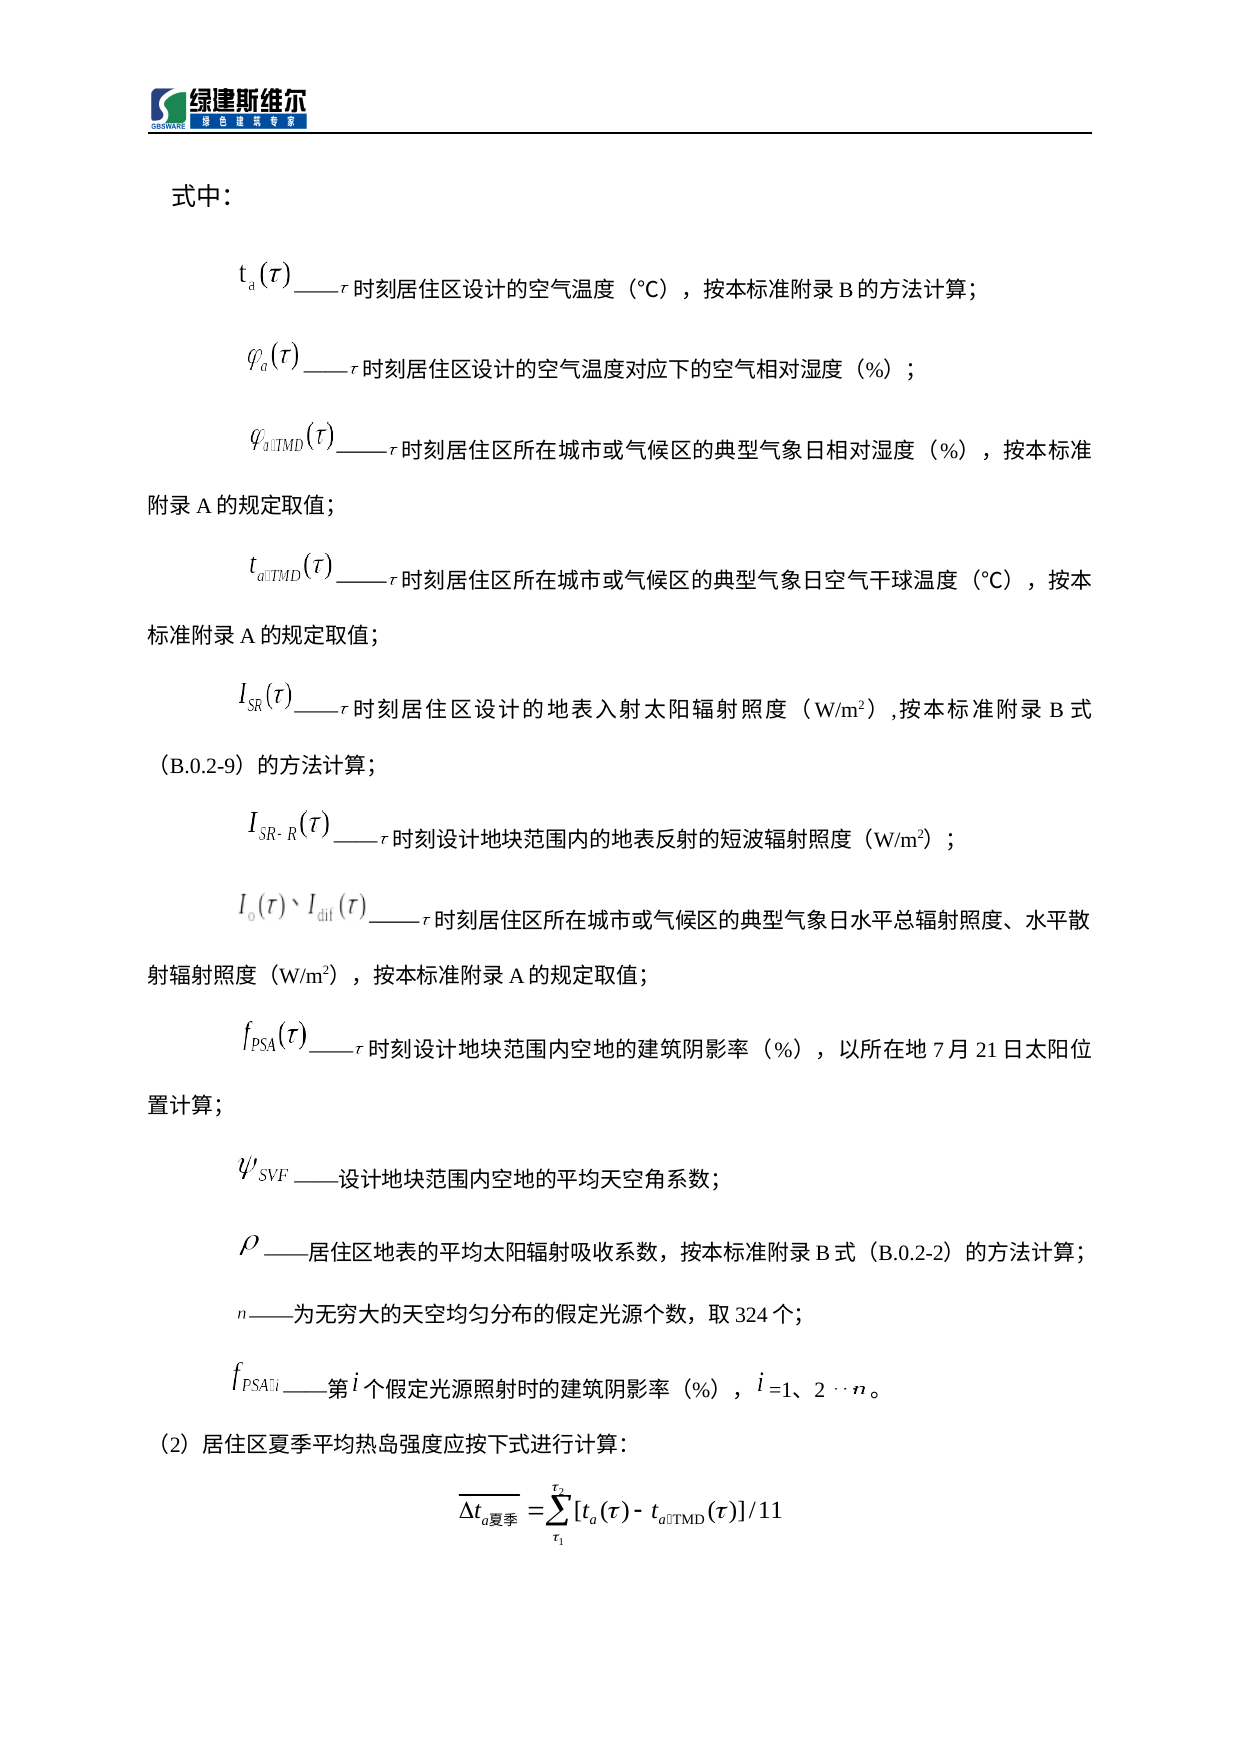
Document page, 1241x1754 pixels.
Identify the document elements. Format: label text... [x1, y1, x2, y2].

text ——居住区地表的平均太阳辐射吸收系数，按本标准附录B式（B.0.2-2）的方法计算； [148, 1216, 1092, 1281]
text ——时刻居住区所在城市或气候区的典型气象日相对湿度（%），按本标准附录A的规定取值； [148, 407, 1092, 521]
text ——时刻居住区设计的地表入射太阳辐射照度（W/m2）,按本标准附录B式（B.0.2-9）的方法计算； [148, 666, 1092, 780]
text ——时刻设计地块范围内的地表反射的短波辐射照度（W/m2）； [148, 796, 1092, 861]
text ——设计地块范围内空地的平均天空角系数； [148, 1136, 1092, 1201]
text ——第个假定光源照射时的建筑阴影率（%），=1、2。 [148, 1346, 1092, 1411]
text ——为无穷大的天空均匀分布的假定光源个数，取324个； [148, 1297, 1092, 1330]
text ——时刻居住区所在城市或气候区的典型气象日空气干球温度（℃），按本标准附录A的规定取值； [148, 536, 1092, 650]
text （2）居住区夏季平均热岛强度应按下式进行计算： [148, 1426, 1092, 1459]
text ——时刻居住区设计的空气温度对应下的空气相对湿度（%）； [148, 326, 1092, 391]
picture [147, 88, 308, 130]
text ——时刻居住区所在城市或气候区的典型气象日水平总辐射照度、水平散射辐射照度（W/m2），按本标准附录A的规定取值； [148, 876, 1092, 990]
text ——时刻居住区设计的空气温度（℃），按本标准附录B的方法计算； [148, 245, 1092, 310]
text 式中： [148, 162, 1092, 227]
text ——时刻设计地块范围内空地的建筑阴影率（%），以所在地7月21日太阳位置计算； [148, 1006, 1092, 1120]
